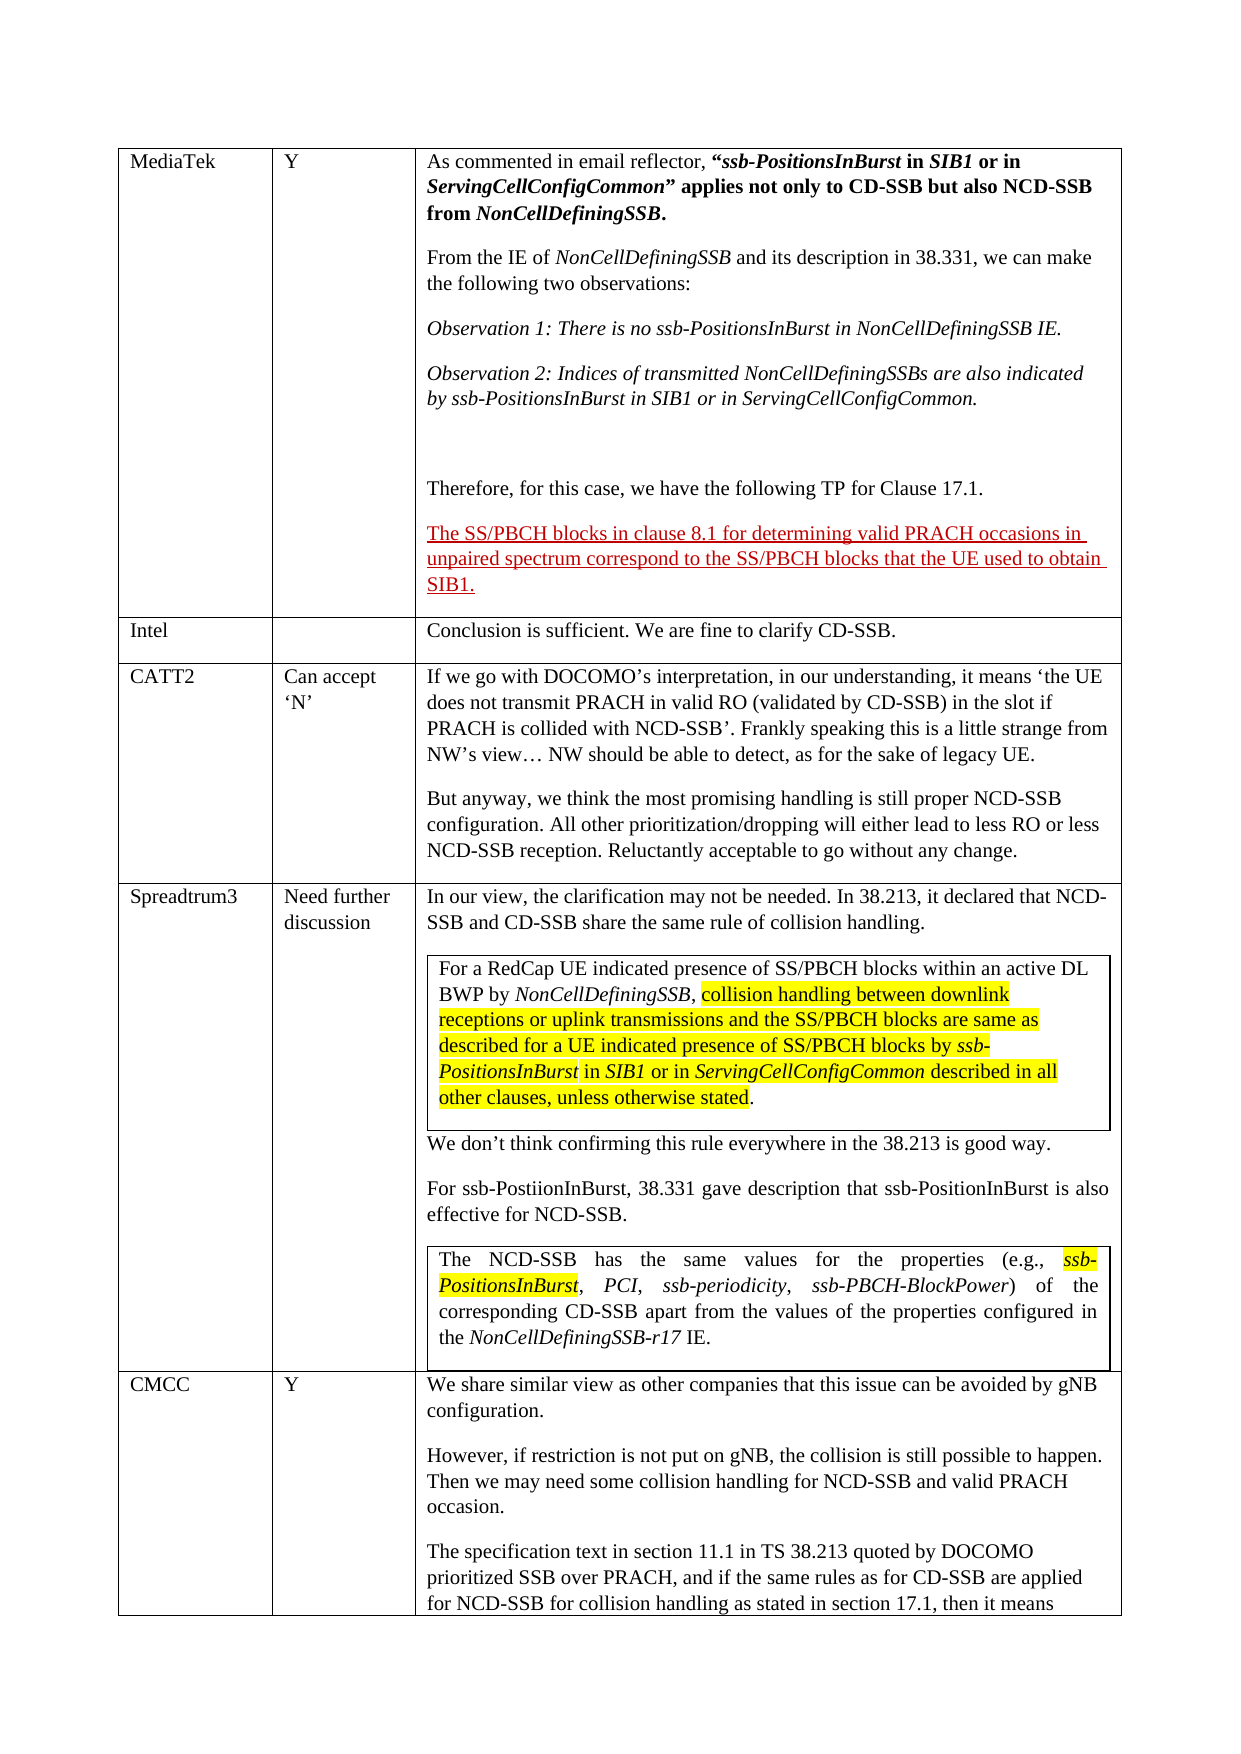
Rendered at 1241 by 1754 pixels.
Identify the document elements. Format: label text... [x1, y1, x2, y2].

table_cell MediaTek [119, 149, 272, 617]
table_cell In our view, the clarification may not be needed. In 38.213, it declared that NCD-SSB and CD-SSB share the same rule of collision handling. We don’t think confirming this rule everywhere in the 38.213 is good way. For ssb-PostiionInBurst, 38.331 gave description that ssb-PositionInBurst is also effective for NCD-SSB. [416, 884, 1121, 1371]
table_cell As commented in email reflector, “ssb-PositionsInBurst in SIB1 or in ServingCellConfigCommon” applies not only to CD-SSB but also NCD-SSB from NonCellDefiningSSB. From the IE of NonCellDefiningSSB and its description in 38.331, we can make the following two observations: Observation 1: There is no ssb-PositionsInBurst in NonCellDefiningSSB IE. Observation 2: Indices of transmitted NonCellDefiningSSBs are also indicated by ssb-PositionsInBurst in SIB1 or in ServingCellConfigCommon. Therefore, for this case, we have the following TP for Clause 17.1. The SS/PBCH blocks in clause 8.1 for determining valid PRACH occasions in unpaired spectrum correspond to the SS/PBCH blocks that the UE used to obtain SIB1. [416, 149, 1121, 617]
table_cell Y [273, 149, 415, 617]
table_cell [273, 618, 415, 663]
table_cell CMCC [119, 1372, 272, 1615]
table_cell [416, 1372, 1121, 1615]
table_cell If we go with DOCOMO’s interpretation, in our understanding, it means ‘the UE does not transmit PRACH in valid RO (validated by CD-SSB) in the slot if PRACH is collided with NCD-SSB’. Frankly speaking this is a little strange from NW’s view… NW should be able to detect, as for the sake of legacy UE. But anyway, we think the most promising handling is still proper NCD-SSB configuration. All other prioritization/dropping will either lead to less RO or less NCD-SSB reception. Reluctantly acceptable to go without any change. [416, 664, 1121, 883]
table_cell Can accept ‘N’ [273, 664, 415, 883]
table_cell Spreadtrum3 [119, 884, 272, 1371]
table_cell Y [273, 1372, 415, 1615]
table_cell CATT2 [119, 664, 272, 883]
table_cell Intel [119, 618, 272, 663]
table_cell Need further discussion [273, 884, 415, 1371]
table_cell Conclusion is sufficient. We are fine to clarify CD-SSB. [416, 618, 1121, 663]
